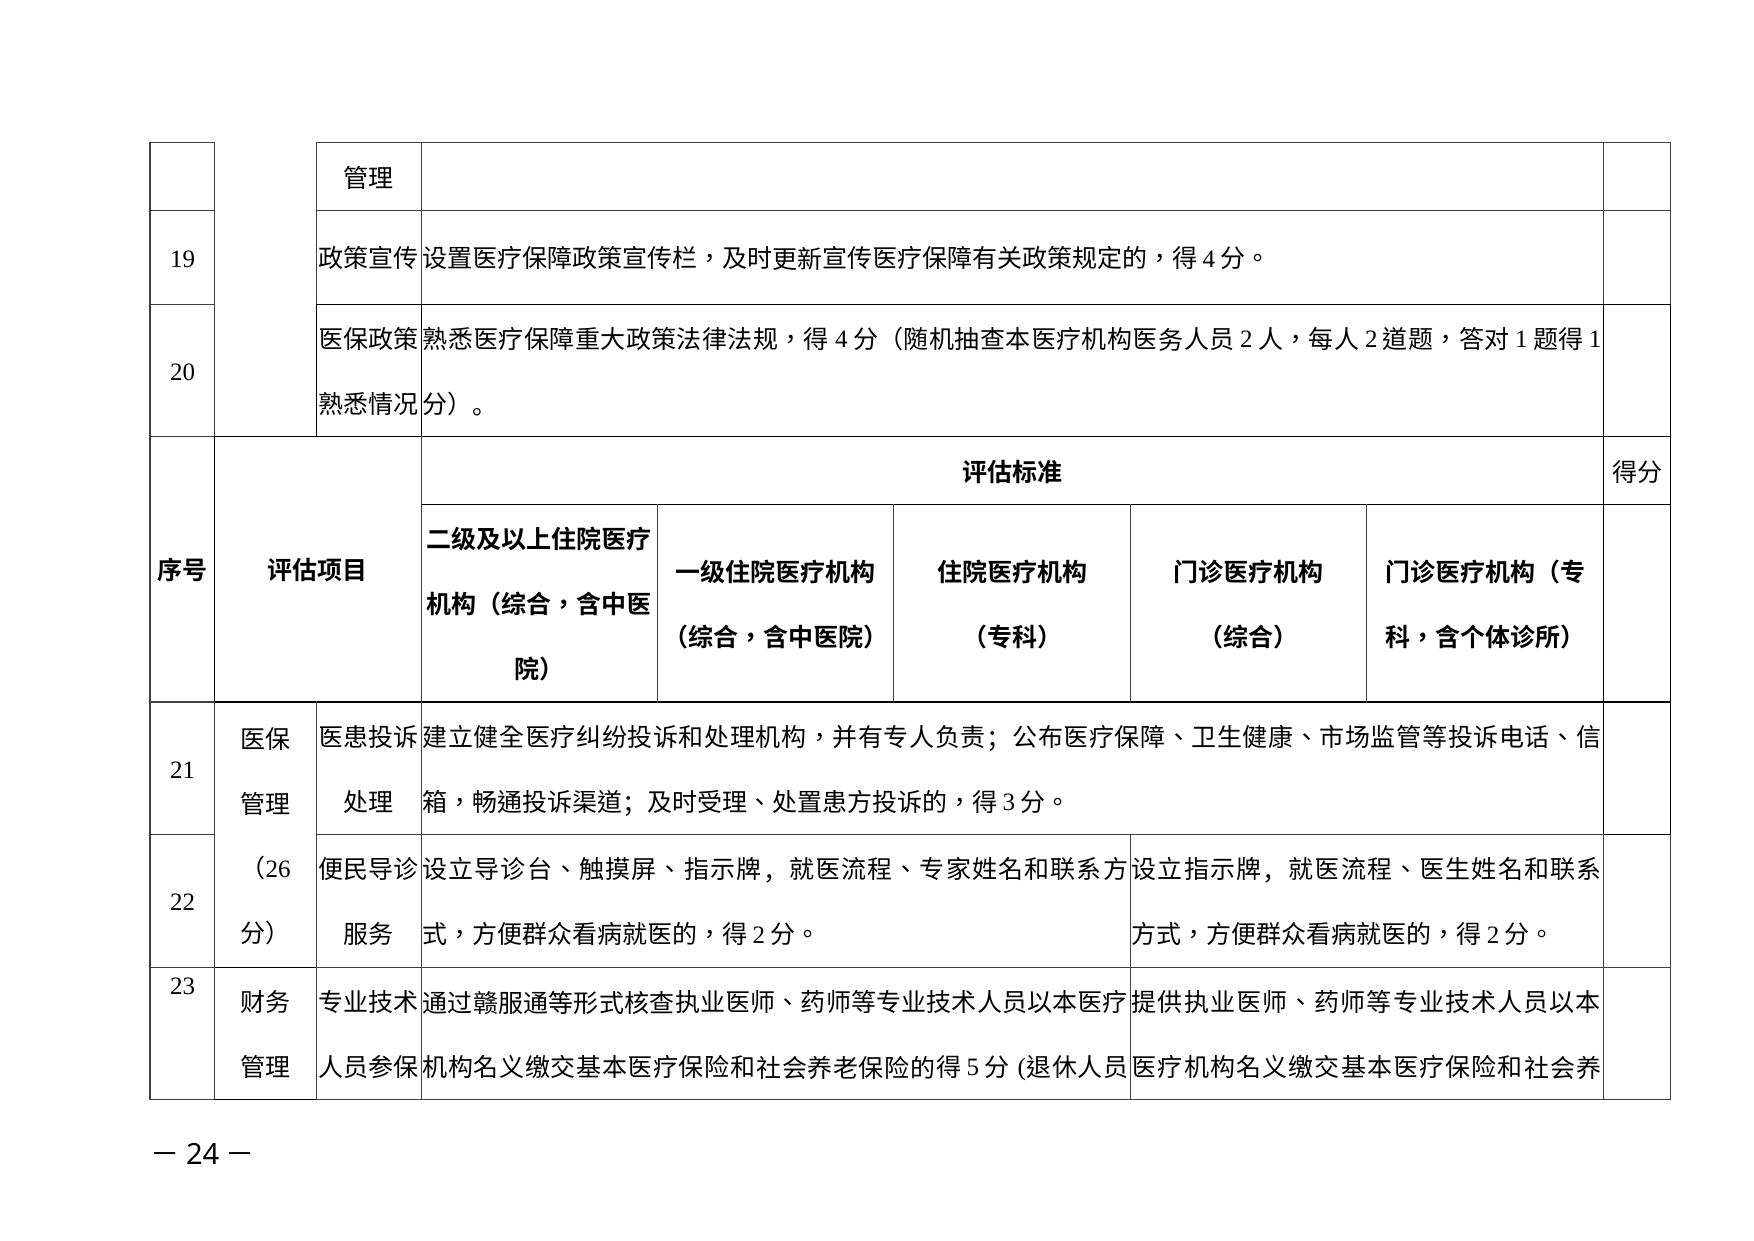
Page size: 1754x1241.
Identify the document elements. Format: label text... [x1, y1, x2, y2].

table_cell 环境卫生 管理 [317, 143, 421, 210]
table_cell 评估项目 [215, 437, 421, 701]
table_cell 22 [151, 835, 214, 967]
table_cell 设立导诊台、触摸屏、指示牌，就医流程、专家姓名和联系方式，方便群众看病就医的，得2分。 [422, 835, 1130, 967]
table_cell 政策宣传 [317, 211, 421, 304]
table_cell 熟悉医疗保障重大政策法律法规，得4分（随机抽查本医疗机构医务人员2人，每人2道题，答对1题得1分）。 [422, 305, 1603, 436]
table_cell 序号 [151, 437, 214, 701]
table_cell 二级及以上住院医疗机构（综合，含中医院） [422, 505, 657, 701]
table_cell 20 [151, 305, 214, 436]
table_cell [1604, 505, 1670, 701]
table_cell 19 [151, 211, 214, 304]
table_cell [1604, 305, 1670, 436]
table_cell 一级住院医疗机构（综合，含中医院） [658, 505, 893, 701]
table_cell 住院医疗机构 （专科） [894, 505, 1130, 701]
table_cell 评估标准 [422, 437, 1603, 504]
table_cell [422, 143, 1603, 210]
table_cell 建立健全医疗纠纷投诉和处理机构，并有专人负责；公布医疗保障、卫生健康、市场监管等投诉电话、信箱，畅通投诉渠道；及时受理、处置患方投诉的，得3分。 [422, 703, 1603, 834]
table_cell [1604, 835, 1670, 967]
table_cell 财务 管理 （16分） [215, 968, 316, 1099]
table_cell [1604, 968, 1670, 1099]
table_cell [422, 968, 1130, 1099]
table_cell 18 [151, 143, 214, 210]
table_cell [1131, 968, 1603, 1099]
table_cell [1604, 143, 1670, 210]
table_cell 门诊医疗机构 （综合） [1131, 505, 1366, 701]
table_cell 门诊医疗机构（专科，含个体诊所） [1367, 505, 1603, 701]
table_cell 21 [151, 703, 214, 834]
table_cell 23 [151, 968, 214, 1099]
table_cell 设立指示牌，就医流程、医生姓名和联系方式，方便群众看病就医的，得2分。 [1131, 835, 1603, 967]
table_cell 便民导诊 服务 [317, 835, 421, 967]
table_cell 专业技术人员参保缴费情况 [317, 968, 421, 1099]
table_cell [1604, 211, 1670, 304]
table_cell 设置医疗保障政策宣传栏，及时更新宣传医疗保障有关政策规定的，得4分。 [422, 211, 1603, 304]
table_cell 得分 [1604, 437, 1670, 504]
table_cell 医保 管理 （26分） [215, 703, 316, 967]
table_cell 医保政策熟悉情况 [317, 305, 421, 436]
table_cell [1604, 703, 1670, 834]
table_cell 医患投诉 处理 [317, 703, 421, 834]
